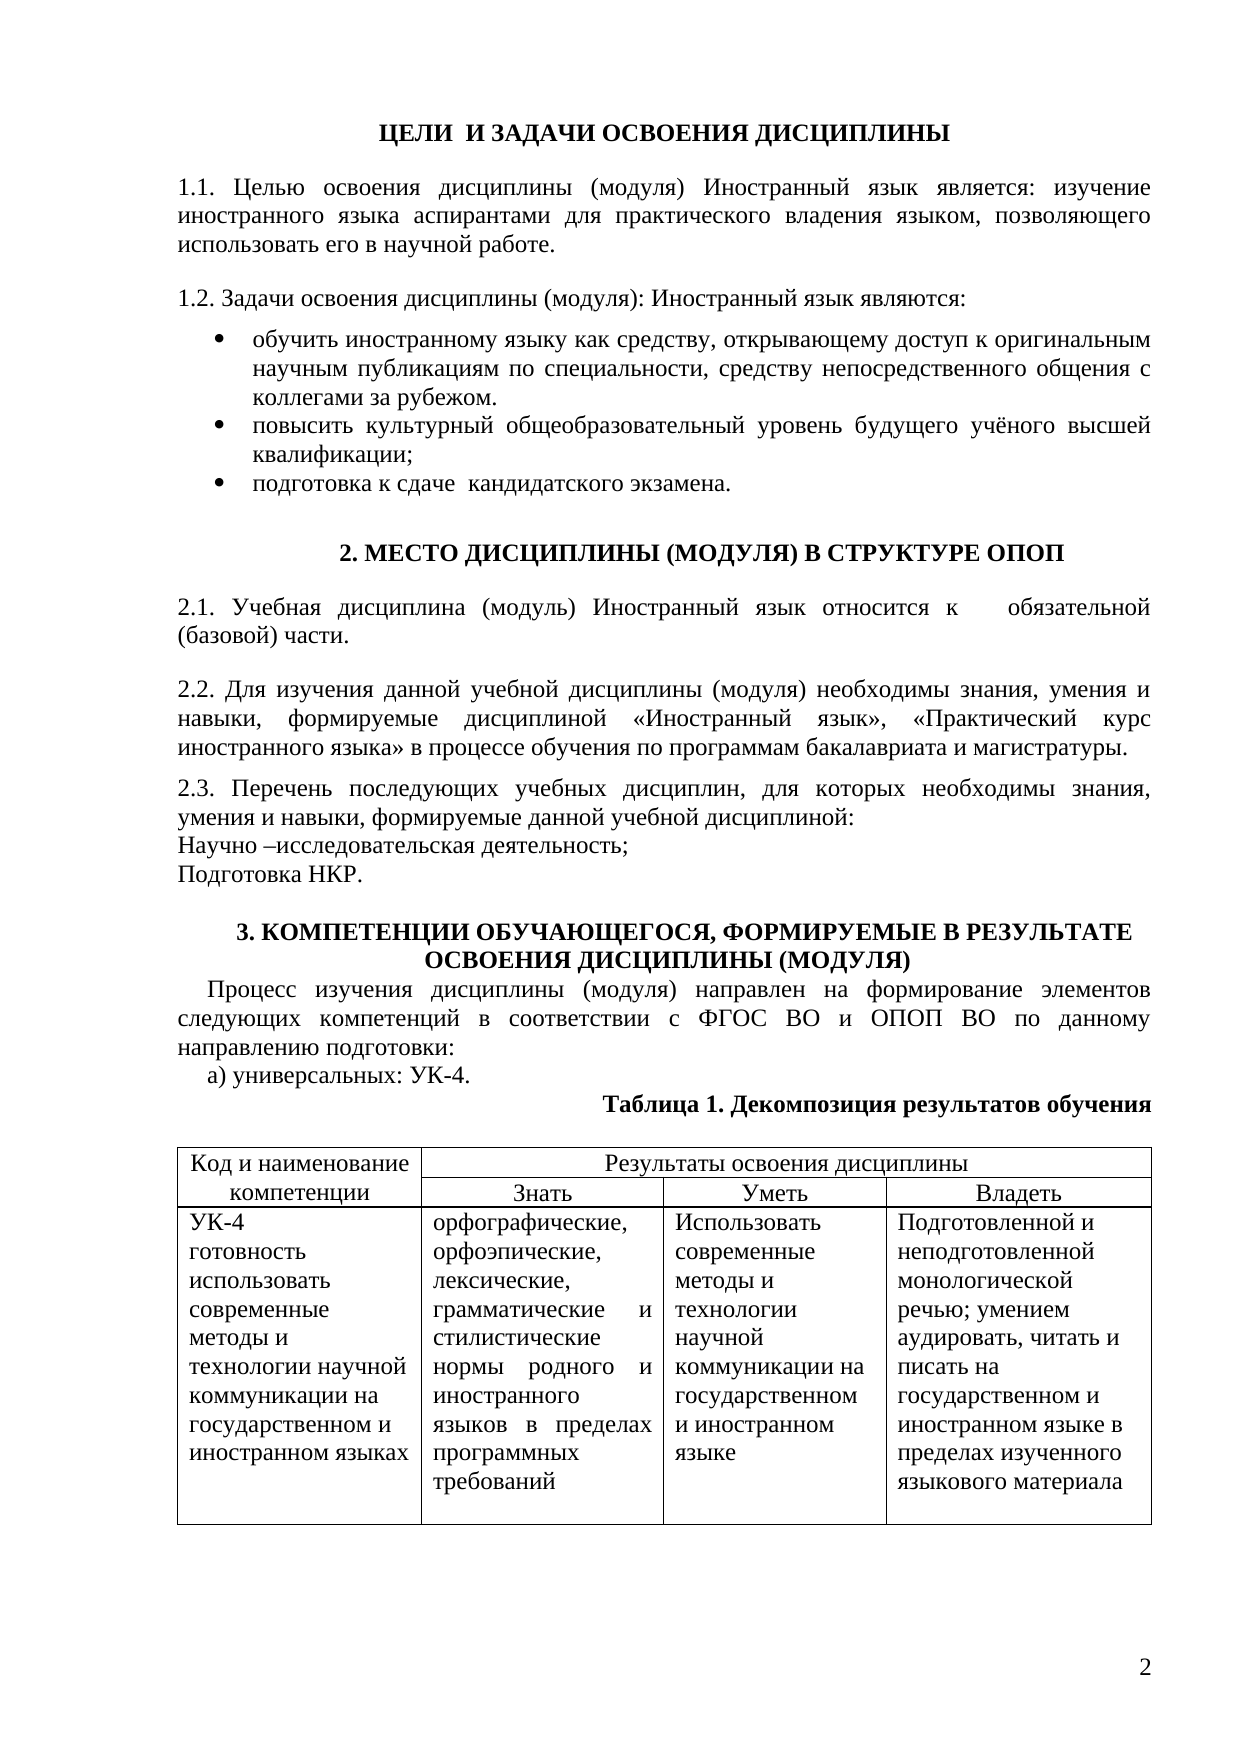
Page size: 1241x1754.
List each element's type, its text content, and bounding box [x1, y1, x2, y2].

list повысить культурный общеобразовательный уровень будущего учёного высшей квалификации; [215, 411, 1152, 468]
text 2.2. Для изучения данной учебной дисциплины (модуля) необходимы знания, умения и навыки, формируемые дисциплиной «Иностранный язык», «Практический курс иностранного языка» в процессе обучения по программам бакалавриата и магистратуры. [177, 674, 1152, 761]
table_cell Владеть [887, 1178, 1151, 1206]
table_cell Использовать современные методы и технологии научной коммуникации на государственном и иностранном языке [664, 1208, 886, 1524]
table_header Результаты освоения дисциплины [422, 1148, 1151, 1177]
table_header Код и наименование компетенции [178, 1148, 421, 1206]
text 3. КОМПЕТЕНЦИИ ОБУЧАЮЩЕГОСЯ, ФОРМИРУЕМЫЕ В РЕЗУЛЬТАТЕ [177, 917, 1152, 946]
text Научно –исследовательская деятельность; [177, 831, 1152, 859]
text Процесс изучения дисциплины (модуля) направлен на формирование элементов следующих компетенций в соответствии с ФГОС ВО и ОПОП ВО по данному направлению подготовки: [177, 974, 1152, 1061]
table_cell УК-4 готовность использовать современные методы и технологии научной коммуникации на государственном и иностранном языках [178, 1208, 421, 1524]
text Подготовка НКР. [177, 859, 1152, 888]
text а) универсальных: УК-4. [177, 1061, 1152, 1089]
text 2. МЕСТО ДИСЦИПЛИНЫ (МОДУЛЯ) В СТРУКТУРЕ ОПОП [252, 538, 1152, 567]
text 1.1. Целью освоения дисциплины (модуля) Иностранный язык является: изучение иностранного языка аспирантами для практического владения языком, позволяющего использовать его в научной работе. [177, 172, 1152, 258]
list подготовка к сдаче кандидатского экзамена. [215, 468, 1152, 497]
text ЦЕЛИ И ЗАДАЧИ ОСВОЕНИЯ ДИСЦИПЛИНЫ [177, 118, 1152, 147]
list обучить иностранному языку как средству, открывающему доступ к оригинальным научным публикациям по специальности, средству непосредственного общения с коллегами за рубежом. [215, 324, 1152, 411]
table_cell Подготовленной и неподготовленной монологической речью; умением аудировать, читать и писать на государственном и иностранном языке в пределах изученного языкового материала [887, 1208, 1151, 1524]
text 2.3. Перечень последующих учебных дисциплин, для которых необходимы знания, умения и навыки, формируемые данной учебной дисциплиной: [177, 773, 1152, 831]
table_cell Уметь [664, 1178, 886, 1206]
table_cell Знать [422, 1178, 663, 1206]
text 2.1. Учебная дисциплина (модуль) Иностранный язык относится к обязательной (базовой) части. [177, 592, 1152, 649]
text Таблица 1. Декомпозиция результатов обучения [177, 1089, 1152, 1118]
text 1.2. Задачи освоения дисциплины (модуля): Иностранный язык являются: [177, 283, 1152, 312]
table_cell орфографические, орфоэпические, лексические, грамматические и стилистические нормы родного и иностранного языков в пределах программных требований [422, 1208, 663, 1524]
text ОСВОЕНИЯ ДИСЦИПЛИНЫ (МОДУЛЯ) [177, 946, 1152, 974]
